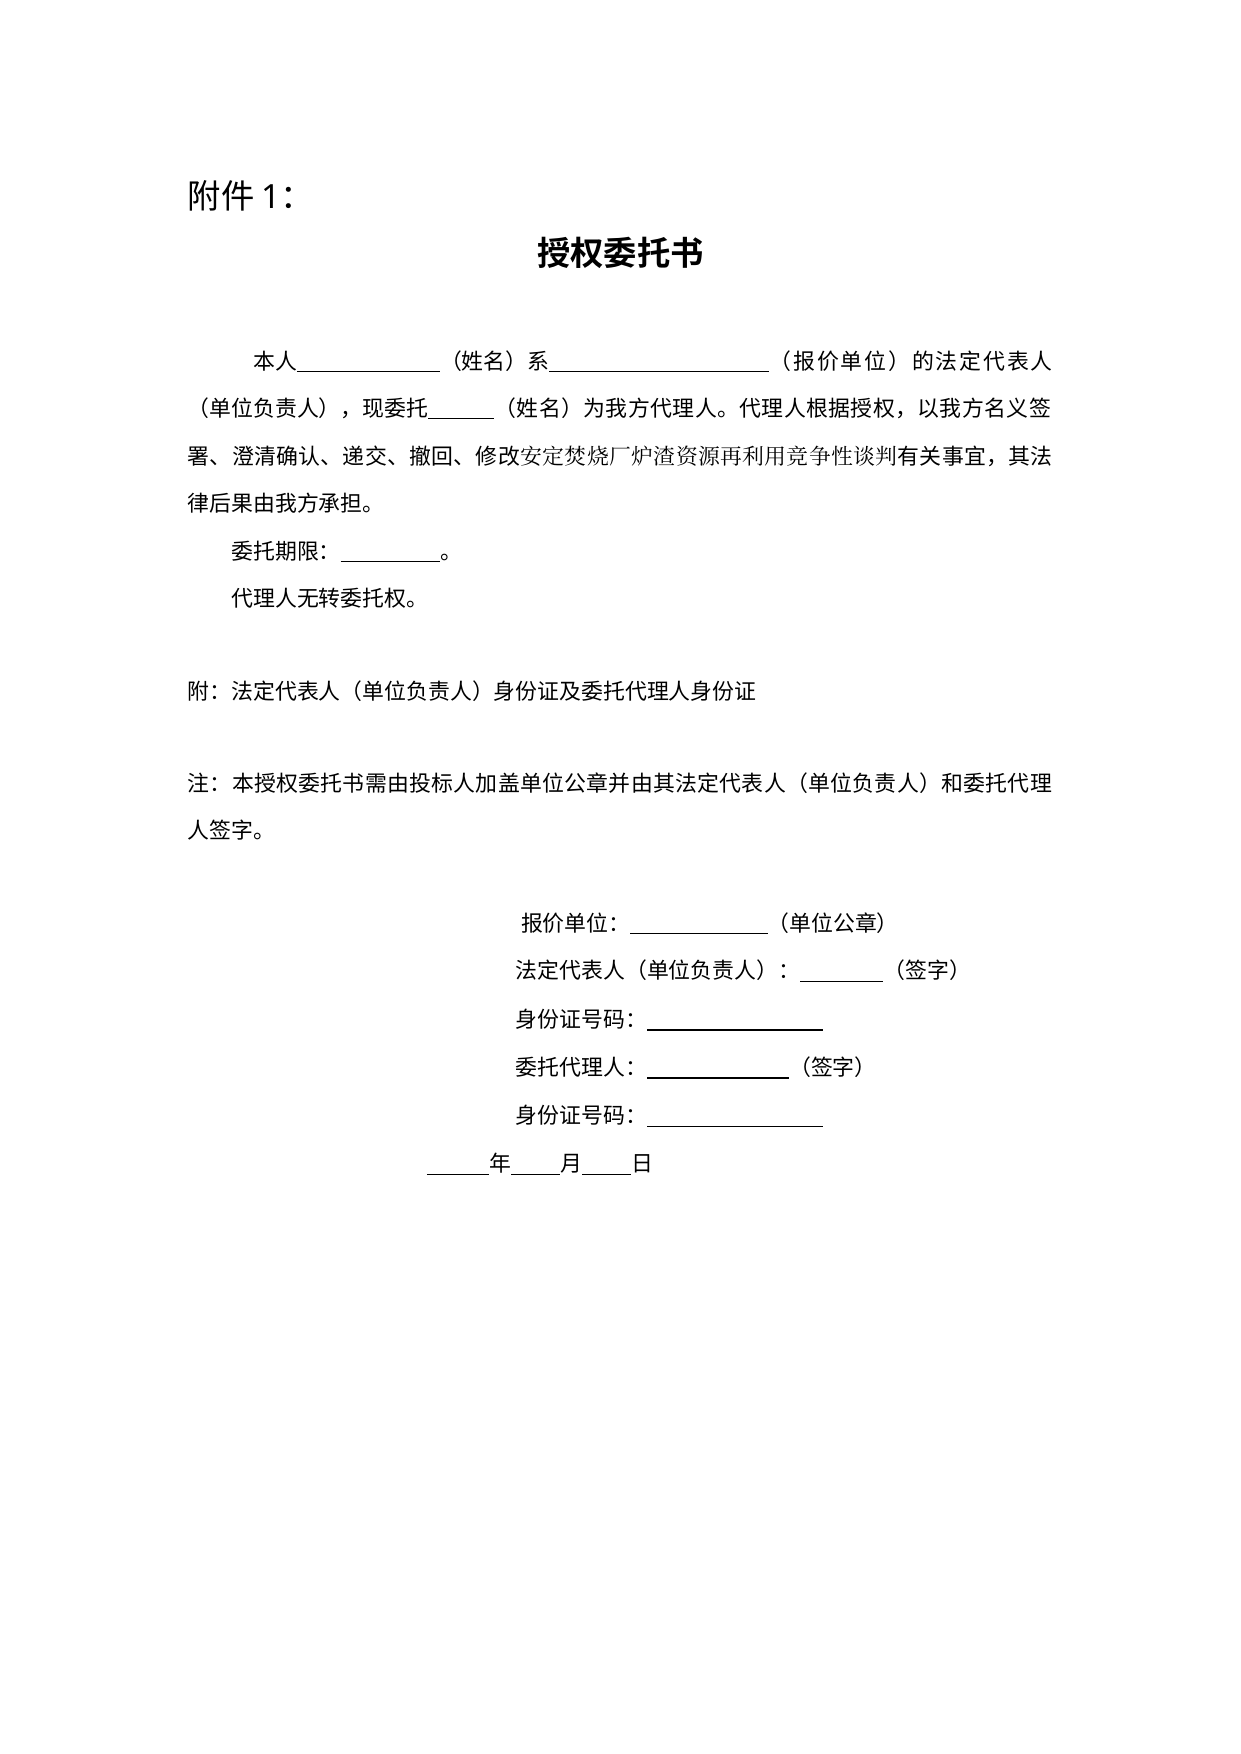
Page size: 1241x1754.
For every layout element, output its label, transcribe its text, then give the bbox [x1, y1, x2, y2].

text 身份证号码： [187, 1001, 1053, 1034]
text 法定代表人（单位负责人）： （签字） [187, 953, 1053, 986]
text 委托期限： 。 [187, 534, 1053, 566]
text 代理人无转委托权。 [187, 581, 1053, 613]
text 委托代理人： （签字） [187, 1050, 1053, 1082]
text 注：本授权委托书需由投标人加盖单位公章并由其法定代表人（单位负责人）和委托代理人签字。 [187, 766, 1053, 845]
text 本人 （姓名）系 （报价单位）的法定代表人（单位负责人），现委托 （姓名）为我方代理人。代理人根据授权，以我方名义签署、澄清确认、递交、撤回、修改安定焚烧厂炉渣资源再利用竞争性谈判有关事宜，其法律后果由我方承担。 [187, 344, 1053, 518]
text 授权委托书 [187, 227, 1053, 275]
text 附件1： [187, 162, 1053, 227]
text 年 月 日 [187, 1146, 1053, 1178]
text 身份证号码： [187, 1098, 1053, 1131]
text 附：法定代表人（单位负责人）身份证及委托代理人身份证 [187, 674, 1053, 705]
text 报价单位： （单位公章） [521, 906, 1053, 937]
